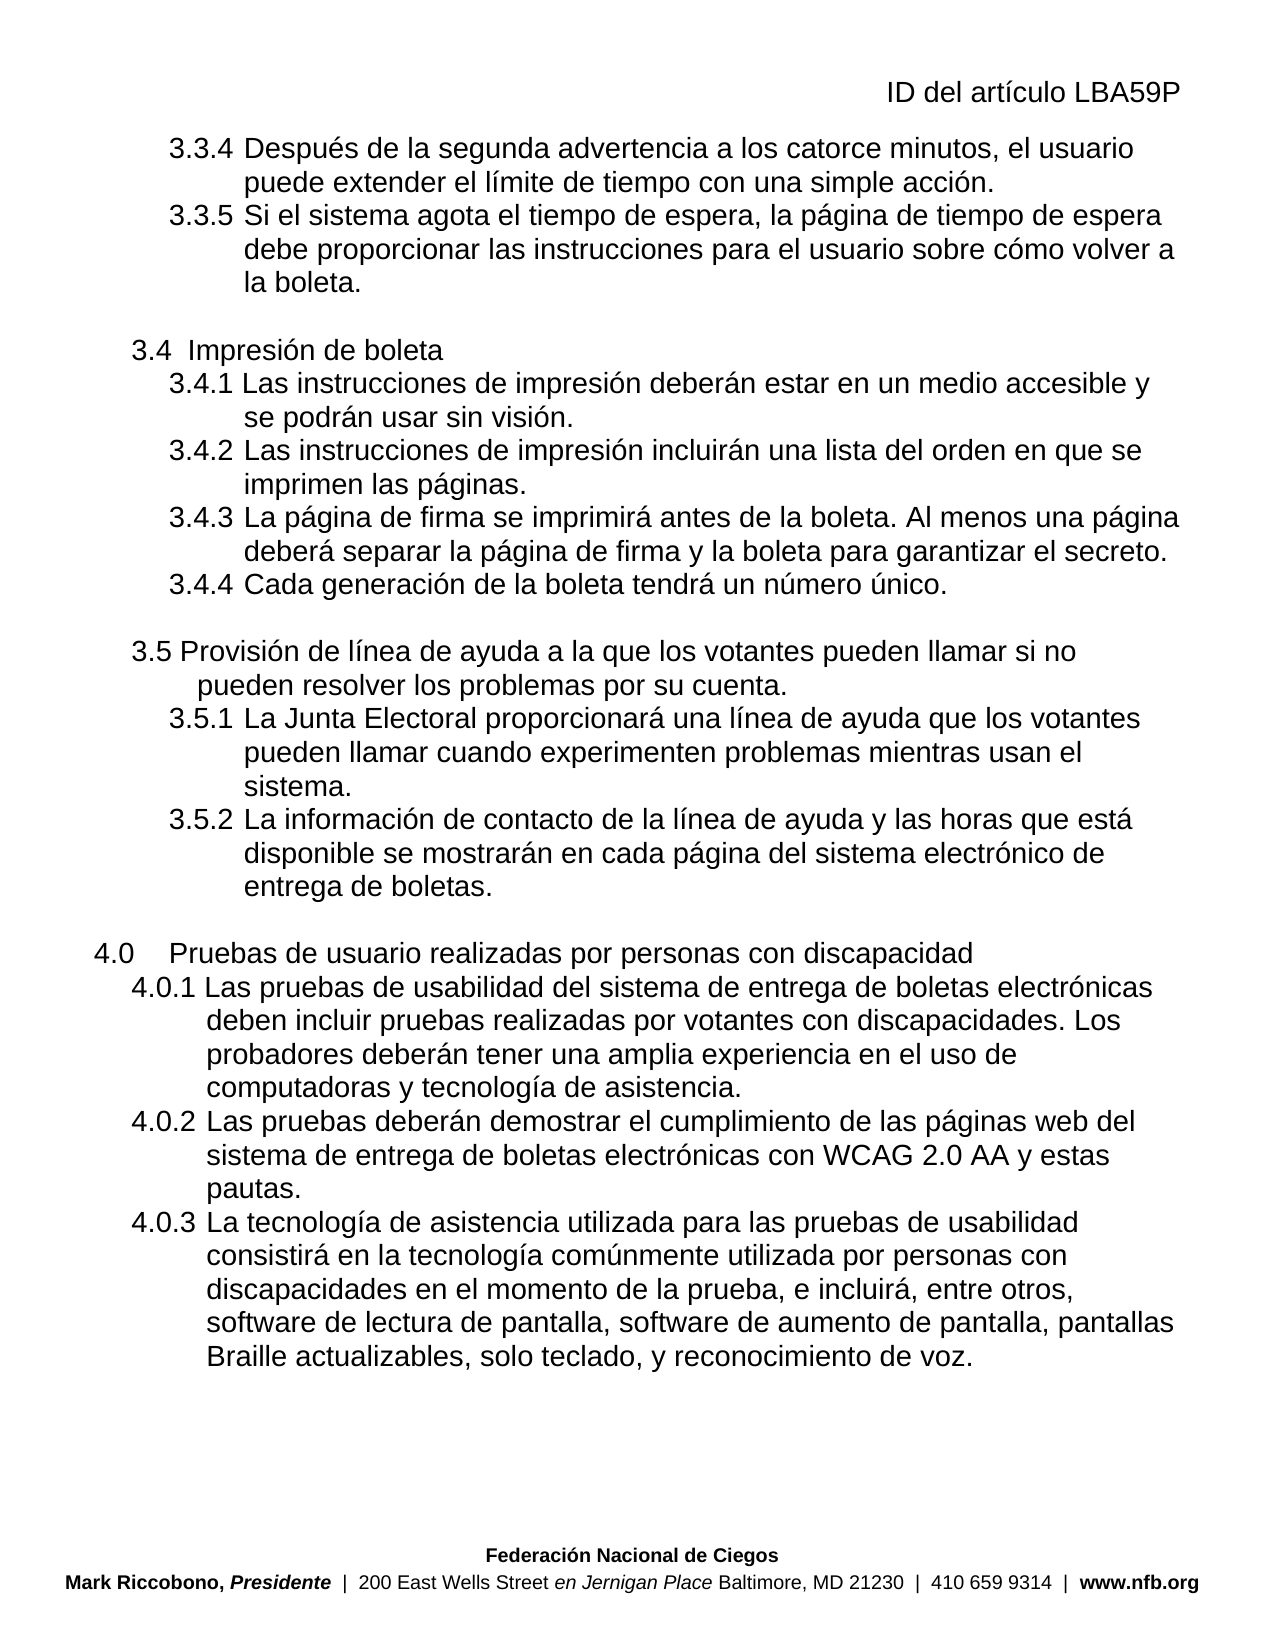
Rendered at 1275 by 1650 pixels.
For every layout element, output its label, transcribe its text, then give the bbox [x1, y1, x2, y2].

list Después de la segunda advertencia a los catorce minutos, el usuario puede extender el límite de tiempo con una simple acción. [169, 131, 1181, 198]
list Impresión de boleta [131, 332, 1181, 366]
list Las pruebas deberán demostrar el cumplimiento de las páginas web del sistema de entrega de boletas electrónicas con WCAG 2.0 AA y estas pautas. [131, 1104, 1181, 1204]
list Cada generación de la boleta tendrá un número único. [169, 567, 1181, 601]
list La información de contacto de la línea de ayuda y las horas que está disponible se mostrarán en cada página del sistema electrónico de entrega de boletas. [169, 802, 1181, 903]
list 4.0.1 Las pruebas de usabilidad del sistema de entrega de boletas electrónicas deben incluir pruebas realizadas por votantes con discapacidades. Los probadores deberán tener una amplia experiencia en el uso de computadoras y tecnología de asistencia. [131, 970, 1181, 1104]
list La tecnología de asistencia utilizada para las pruebas de usabilidad consistirá en la tecnología comúnmente utilizada por personas con discapacidades en el momento de la prueba, e incluirá, entre otros, software de lectura de pantalla, software de aumento de pantalla, pantallas Braille actualizables, solo teclado, y reconocimiento de voz. [131, 1204, 1181, 1372]
list 3.5 Provisión de línea de ayuda a la que los votantes pueden llamar si no pueden resolver los problemas por su cuenta. [131, 634, 1181, 701]
list La Junta Electoral proporcionará una línea de ayuda que los votantes pueden llamar cuando experimenten problemas mientras usan el sistema. [169, 701, 1181, 802]
list Las instrucciones de impresión incluirán una lista del orden en que se imprimen las páginas. [169, 433, 1181, 500]
list La página de firma se imprimirá antes de la boleta. Al menos una página deberá separar la página de firma y la boleta para garantizar el secreto. [169, 500, 1181, 567]
list 3.4.1 Las instrucciones de impresión deberán estar en un medio accesible y se podrán usar sin visión. [169, 366, 1181, 433]
list Si el sistema agota el tiempo de espera, la página de tiempo de espera debe proporcionar las instrucciones para el usuario sobre cómo volver a la boleta. [169, 198, 1181, 299]
list Pruebas de usuario realizadas por personas con discapacidad [94, 936, 1181, 970]
